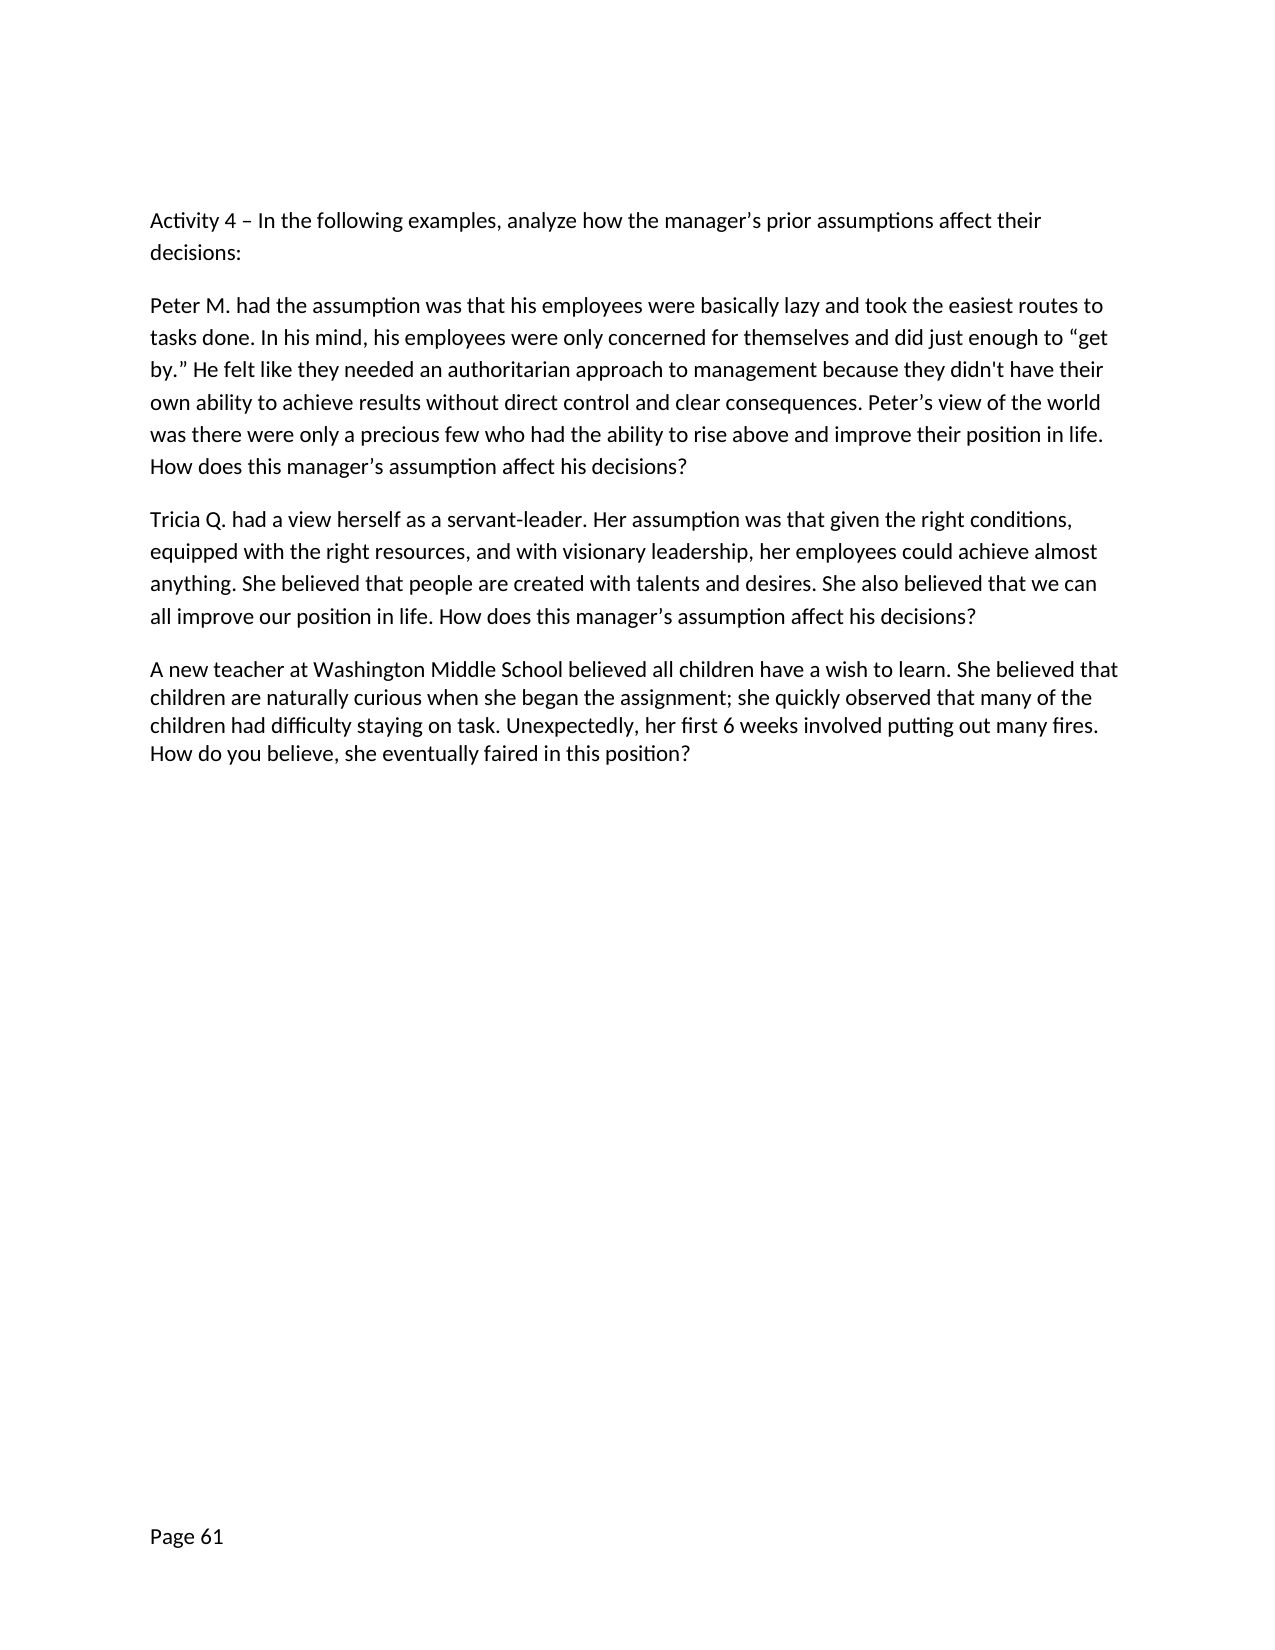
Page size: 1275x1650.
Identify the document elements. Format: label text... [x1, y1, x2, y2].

text Peter M. had the assumption was that his employees were basically lazy and took the easiest routes to tasks done. In his mind, his employees were only concerned for themselves and did just enough to “get by.” He felt like they needed an authoritarian approach to management because they didn't have their own ability to achieve results without direct control and clear consequences. Peter’s view of the world was there were only a precious few who had the ability to rise above and improve their position in life. How does this manager’s assumption affect his decisions? [150, 291, 1125, 480]
text A new teacher at Washington Middle School believed all children have a wish to learn. She believed that children are naturally curious when she began the assignment; she quickly observed that many of the children had difficulty staying on task. Unexpectedly, her first 6 weeks involved putting out many fires. How do you believe, she eventually faired in this position? [150, 655, 1125, 767]
text Activity 4 – In the following examples, analyze how the manager’s prior assumptions affect their decisions: [150, 206, 1125, 266]
text Tricia Q. had a view herself as a servant-leader. Her assumption was that given the right conditions, equipped with the right resources, and with visionary leadership, her employees could achieve almost anything. She believed that people are created with talents and desires. She also believed that we can all improve our position in life. How does this manager’s assumption affect his decisions? [150, 505, 1125, 630]
